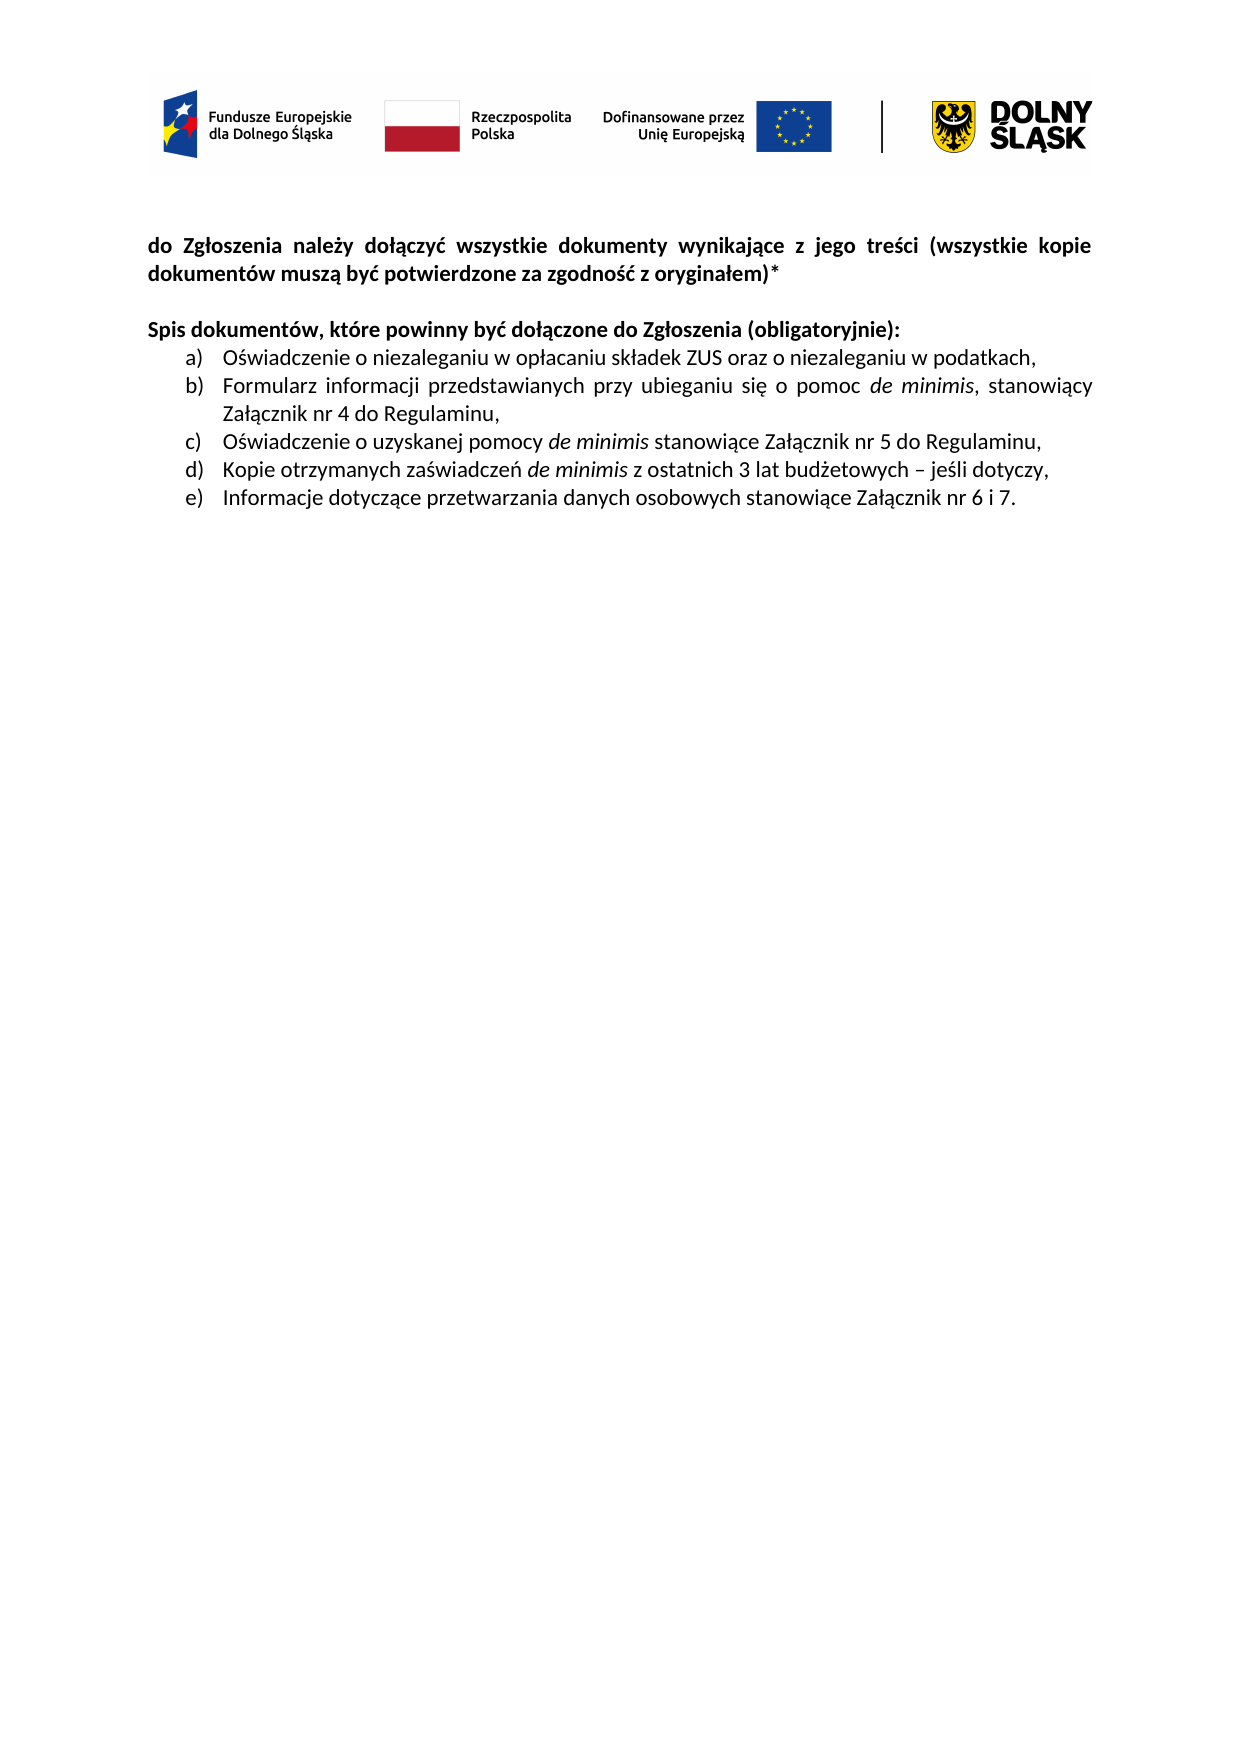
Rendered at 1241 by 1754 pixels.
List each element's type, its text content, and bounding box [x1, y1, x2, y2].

list Oświadczenie o niezaleganiu w opłacaniu składek ZUS oraz o niezaleganiu w podatkach, [185, 343, 1093, 371]
picture [147, 73, 1093, 175]
list Informacje dotyczące przetwarzania danych osobowych stanowiące Załącznik nr 6 i 7. [185, 483, 1093, 511]
text do Zgłoszenia należy dołączyć wszystkie dokumenty wynikające z jego treści (wszystkie kopie dokumentów muszą być potwierdzone za zgodność z oryginałem)* [148, 231, 1093, 287]
list Formularz informacji przedstawianych przy ubieganiu się o pomoc de minimis, stanowiący Załącznik nr 4 do Regulaminu, [185, 371, 1093, 427]
list Oświadczenie o uzyskanej pomocy de minimis stanowiące Załącznik nr 5 do Regulaminu, [185, 427, 1093, 455]
list Kopie otrzymanych zaświadczeń de minimis z ostatnich 3 lat budżetowych – jeśli dotyczy, [185, 455, 1093, 483]
text Spis dokumentów, które powinny być dołączone do Zgłoszenia (obligatoryjnie): [148, 315, 1093, 343]
